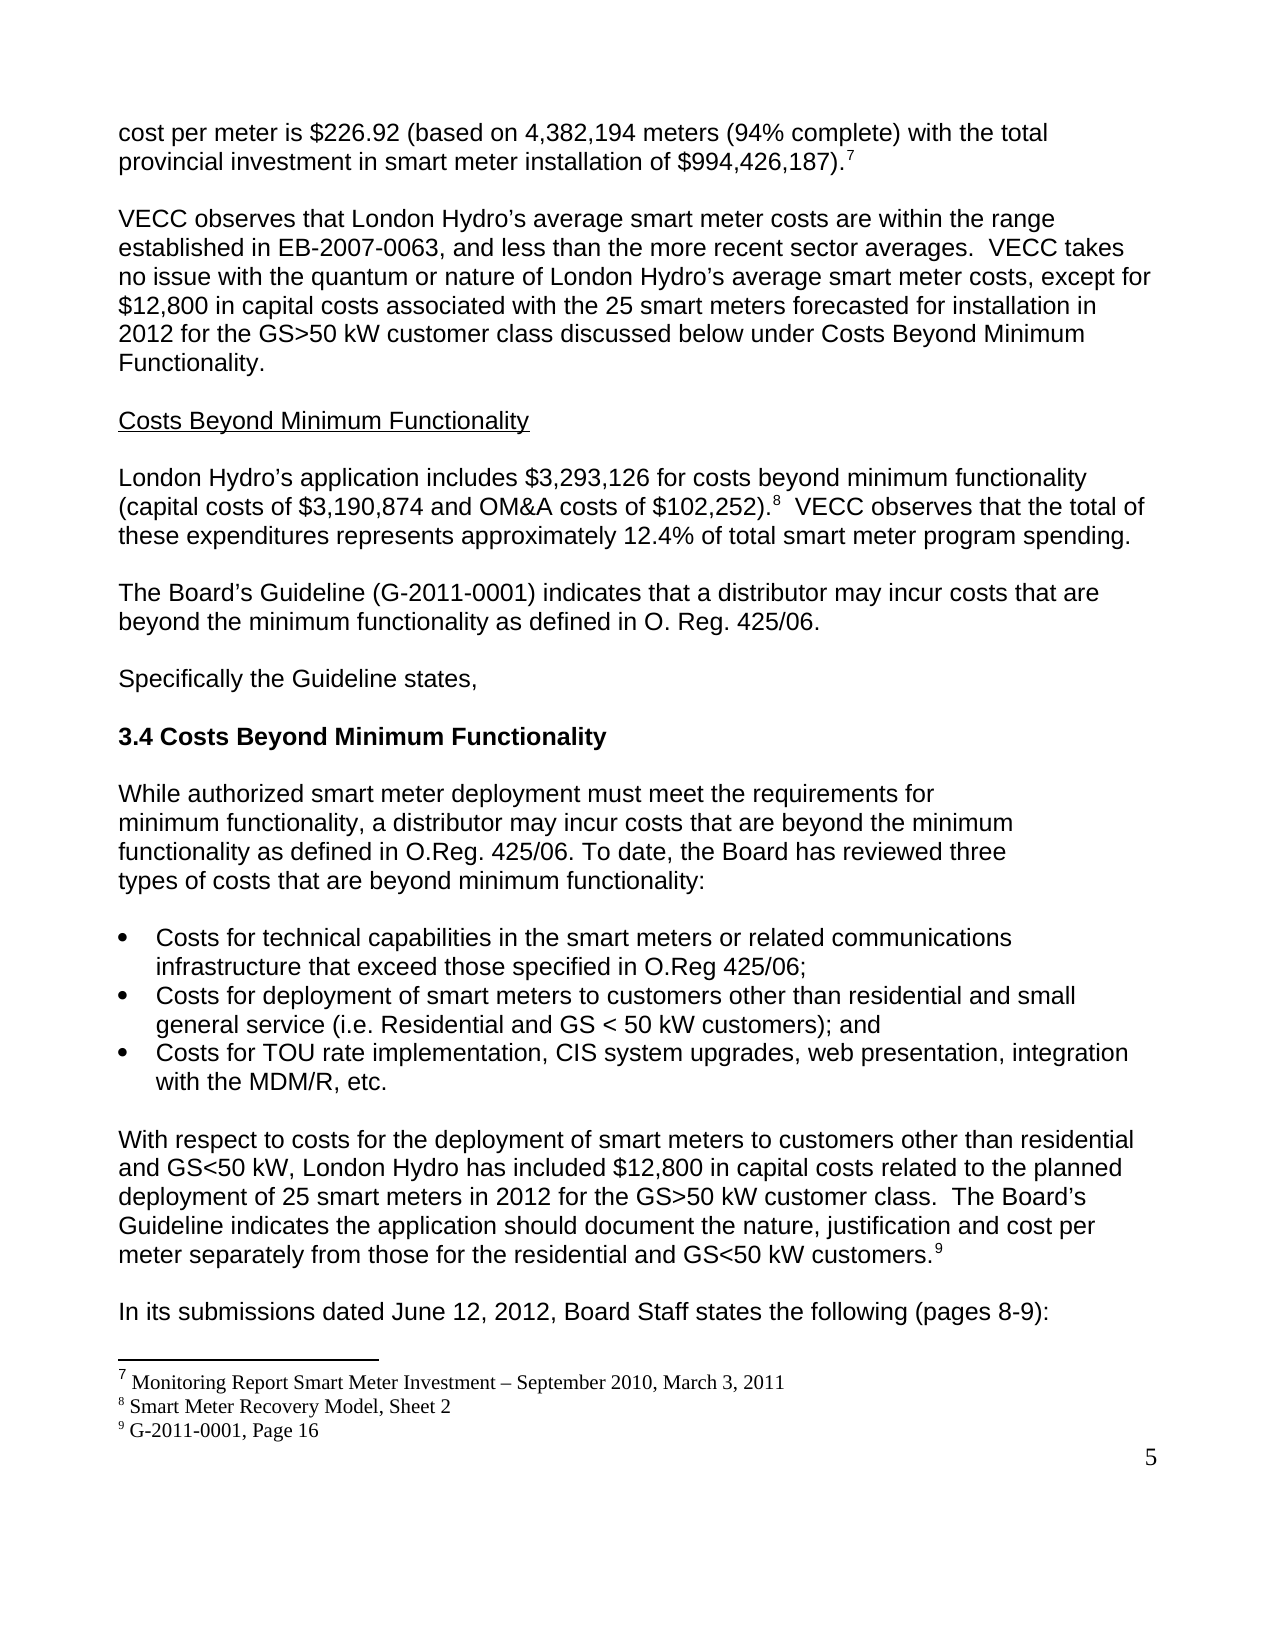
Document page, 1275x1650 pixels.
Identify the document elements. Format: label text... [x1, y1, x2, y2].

text VECC observes that London Hydro’s average smart meter costs are within the range established in EB-2007-0063, and less than the more recent sector averages. VECC takes no issue with the quantum or nature of London Hydro’s average smart meter costs, except for $12,800 in capital costs associated with the 25 smart meters forecasted for installation in 2012 for the GS>50 kW customer class discussed below under Costs Beyond Minimum Functionality. [118, 204, 1157, 377]
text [118, 118, 1157, 176]
text The Board’s Guideline (G-2011-0001) indicates that a distributor may incur costs that are beyond the minimum functionality as defined in O. Reg. 425/06. [118, 549, 1157, 636]
text While authorized smart meter deployment must meet the requirements for [118, 779, 1157, 808]
text With respect to costs for the deployment of smart meters to customers other than residential and GS<50 kW, London Hydro has included $12,800 in capital costs related to the planned deployment of 25 smart meters in 2012 for the GS>50 kW customer class. The Board’s Guideline indicates the application should document the nature, justification and cost per meter separately from those for the residential and GS<50 kW customers. [118, 1125, 1157, 1268]
text types of costs that are beyond minimum functionality: [118, 866, 1157, 894]
text Specifically the Guideline states, [118, 664, 1157, 693]
text London Hydro’s application includes $3,293,126 for costs beyond minimum functionality (capital costs of $3,190,874 and OM&A costs of $102,252). VECC observes that the total of these expenditures represents approximately 12.4% of total smart meter program spending. [118, 463, 1157, 549]
list Costs for deployment of smart meters to customers other than residential and small general service (i.e. Residential and GS < 50 kW customers); and [118, 981, 1157, 1038]
text 3.4 Costs Beyond Minimum Functionality [118, 722, 1157, 751]
text In its submissions dated June 12, 2012, Board Staff states the following (pages 8-9): [118, 1297, 1157, 1326]
text Costs Beyond Minimum Functionality [118, 406, 1157, 434]
text functionality as defined in O.Reg. 425/06. To date, the Board has reviewed three [118, 837, 1157, 866]
text minimum functionality, a distributor may incur costs that are beyond the minimum [118, 808, 1157, 837]
list Costs for TOU rate implementation, CIS system upgrades, web presentation, integration with the MDM/R, etc. [118, 1038, 1157, 1096]
list Costs for technical capabilities in the smart meters or related communications infrastructure that exceed those specified in O.Reg 425/06; [118, 923, 1157, 981]
